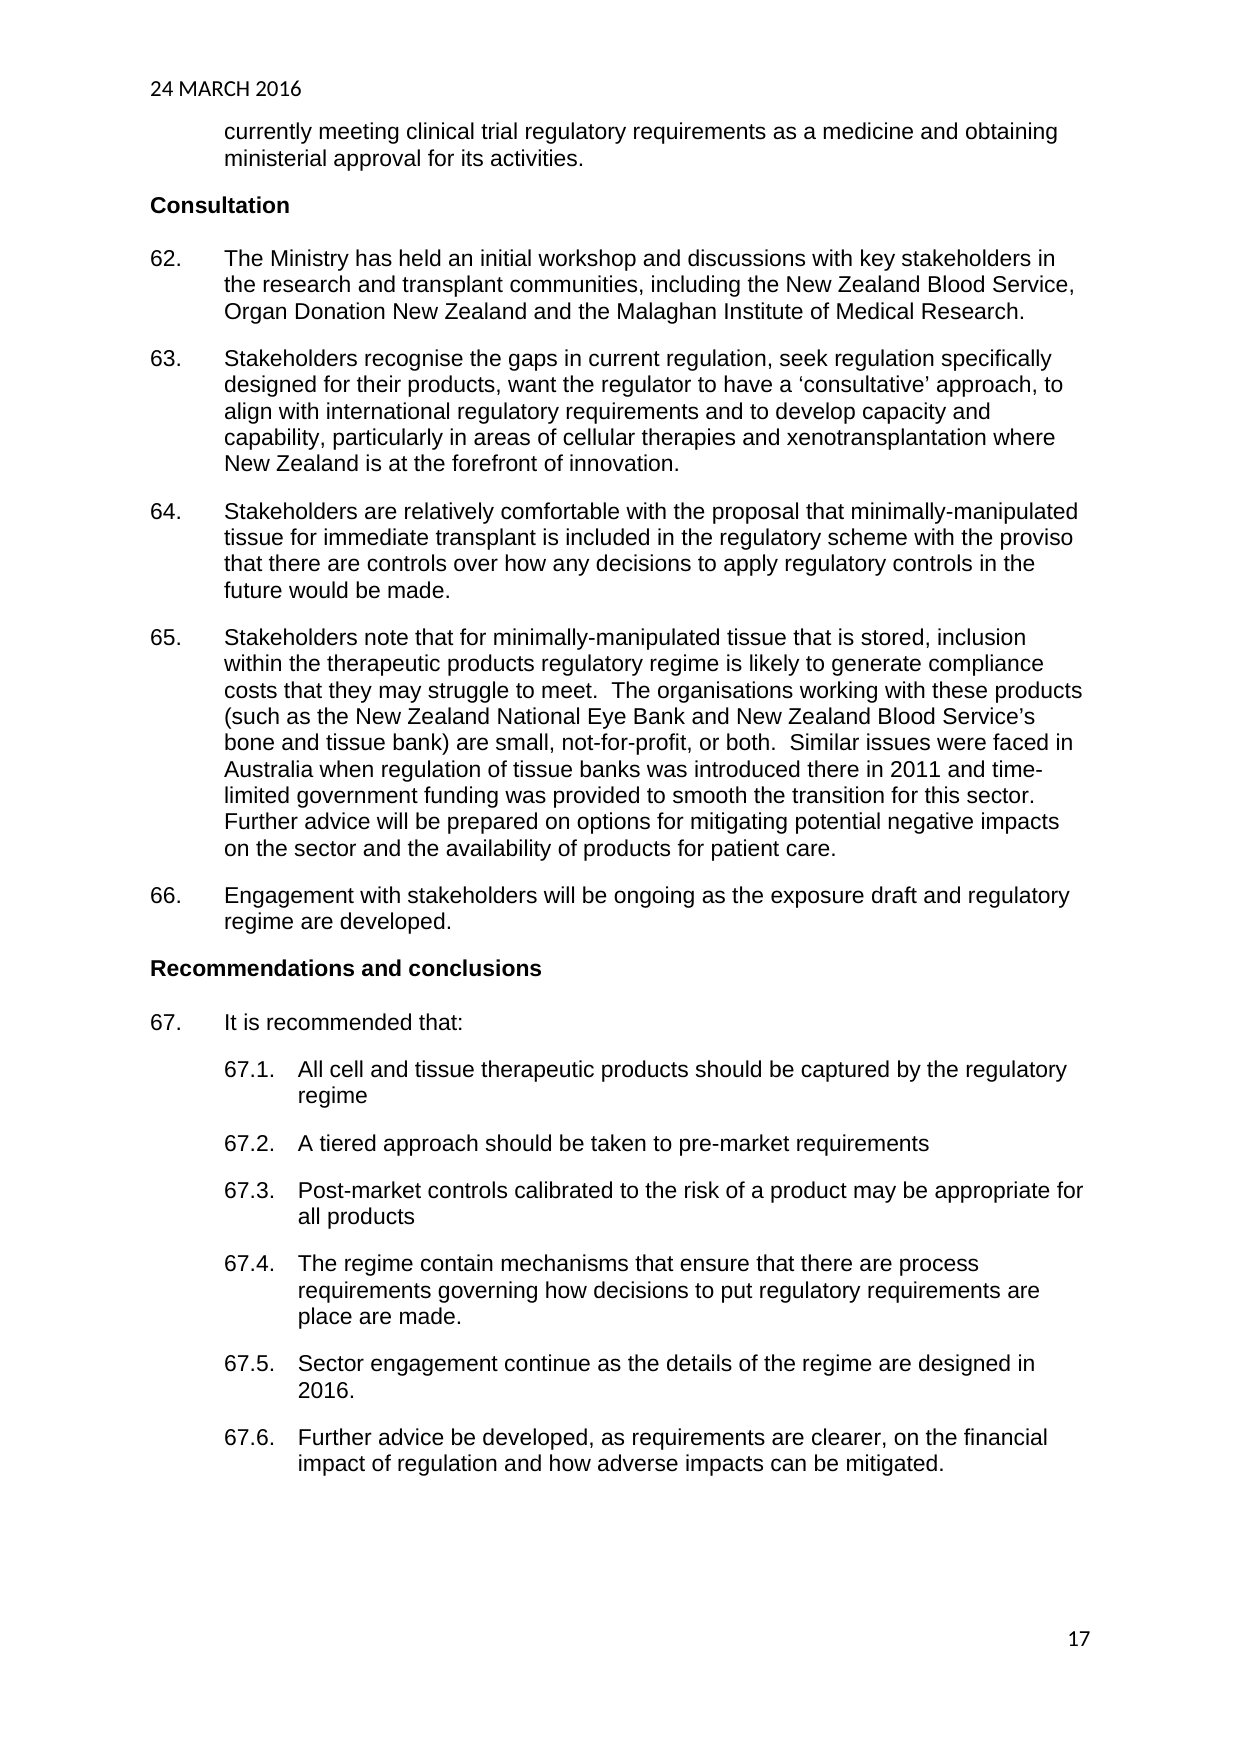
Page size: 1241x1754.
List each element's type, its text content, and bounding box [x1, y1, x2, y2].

text A tiered approach should be taken to pre-market requirements [224, 1129, 1090, 1156]
text Engagement with stakeholders will be ongoing as the exposure draft and regulatory regime are developed. [150, 882, 1090, 934]
text Stakeholders are relatively comfortable with the proposal that minimally-manipulated tissue for immediate transplant is included in the regulatory scheme with the proviso that there are controls over how any decisions to apply regulatory controls in the future would be made. [150, 498, 1090, 603]
text Stakeholders recognise the gaps in current regulation, seek regulation specifically designed for their products, want the regulator to have a ‘consultative’ approach, to align with international regulatory requirements and to develop capacity and capability, particularly in areas of cellular therapies and xenotransplantation where New Zealand is at the forefront of innovation. [150, 345, 1090, 477]
text Further advice be developed, as requirements are clearer, on the financial impact of regulation and how adverse impacts can be mitigated. [224, 1424, 1090, 1476]
text The Ministry has held an initial workshop and discussions with key stakeholders in the research and transplant communities, including the New Zealand Blood Service, Organ Donation New Zealand and the Malaghan Institute of Medical Research. [150, 245, 1090, 324]
text Post-market controls calibrated to the risk of a product may be appropriate for all products [224, 1177, 1090, 1229]
text Stakeholders note that for minimally-manipulated tissue that is stored, inclusion within the therapeutic products regulatory regime is likely to generate compliance costs that they may struggle to meet. The organisations working with these products (such as the New Zealand National Eye Bank and New Zealand Blood Service’s bone and tissue bank) are small, not-for-profit, or both. Similar issues were faced in Australia when regulation of tissue banks was introduced there in 2011 and time-limited government funding was provided to smooth the transition for this sector. Further advice will be prepared on options for mitigating potential negative impacts on the sector and the availability of products for patient care. [150, 624, 1090, 861]
text It is recommended that: [150, 1009, 1090, 1035]
text The regime contain mechanisms that ensure that there are process requirements governing how decisions to put regulatory requirements are place are made. [224, 1250, 1090, 1329]
subtitle Recommendations and conclusions [150, 955, 1090, 982]
text Sector engagement continue as the details of the regime are designed in 2016. [224, 1350, 1090, 1403]
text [150, 118, 1090, 171]
subtitle Consultation [150, 192, 1090, 218]
text All cell and tissue therapeutic products should be captured by the regulatory regime [224, 1056, 1090, 1109]
